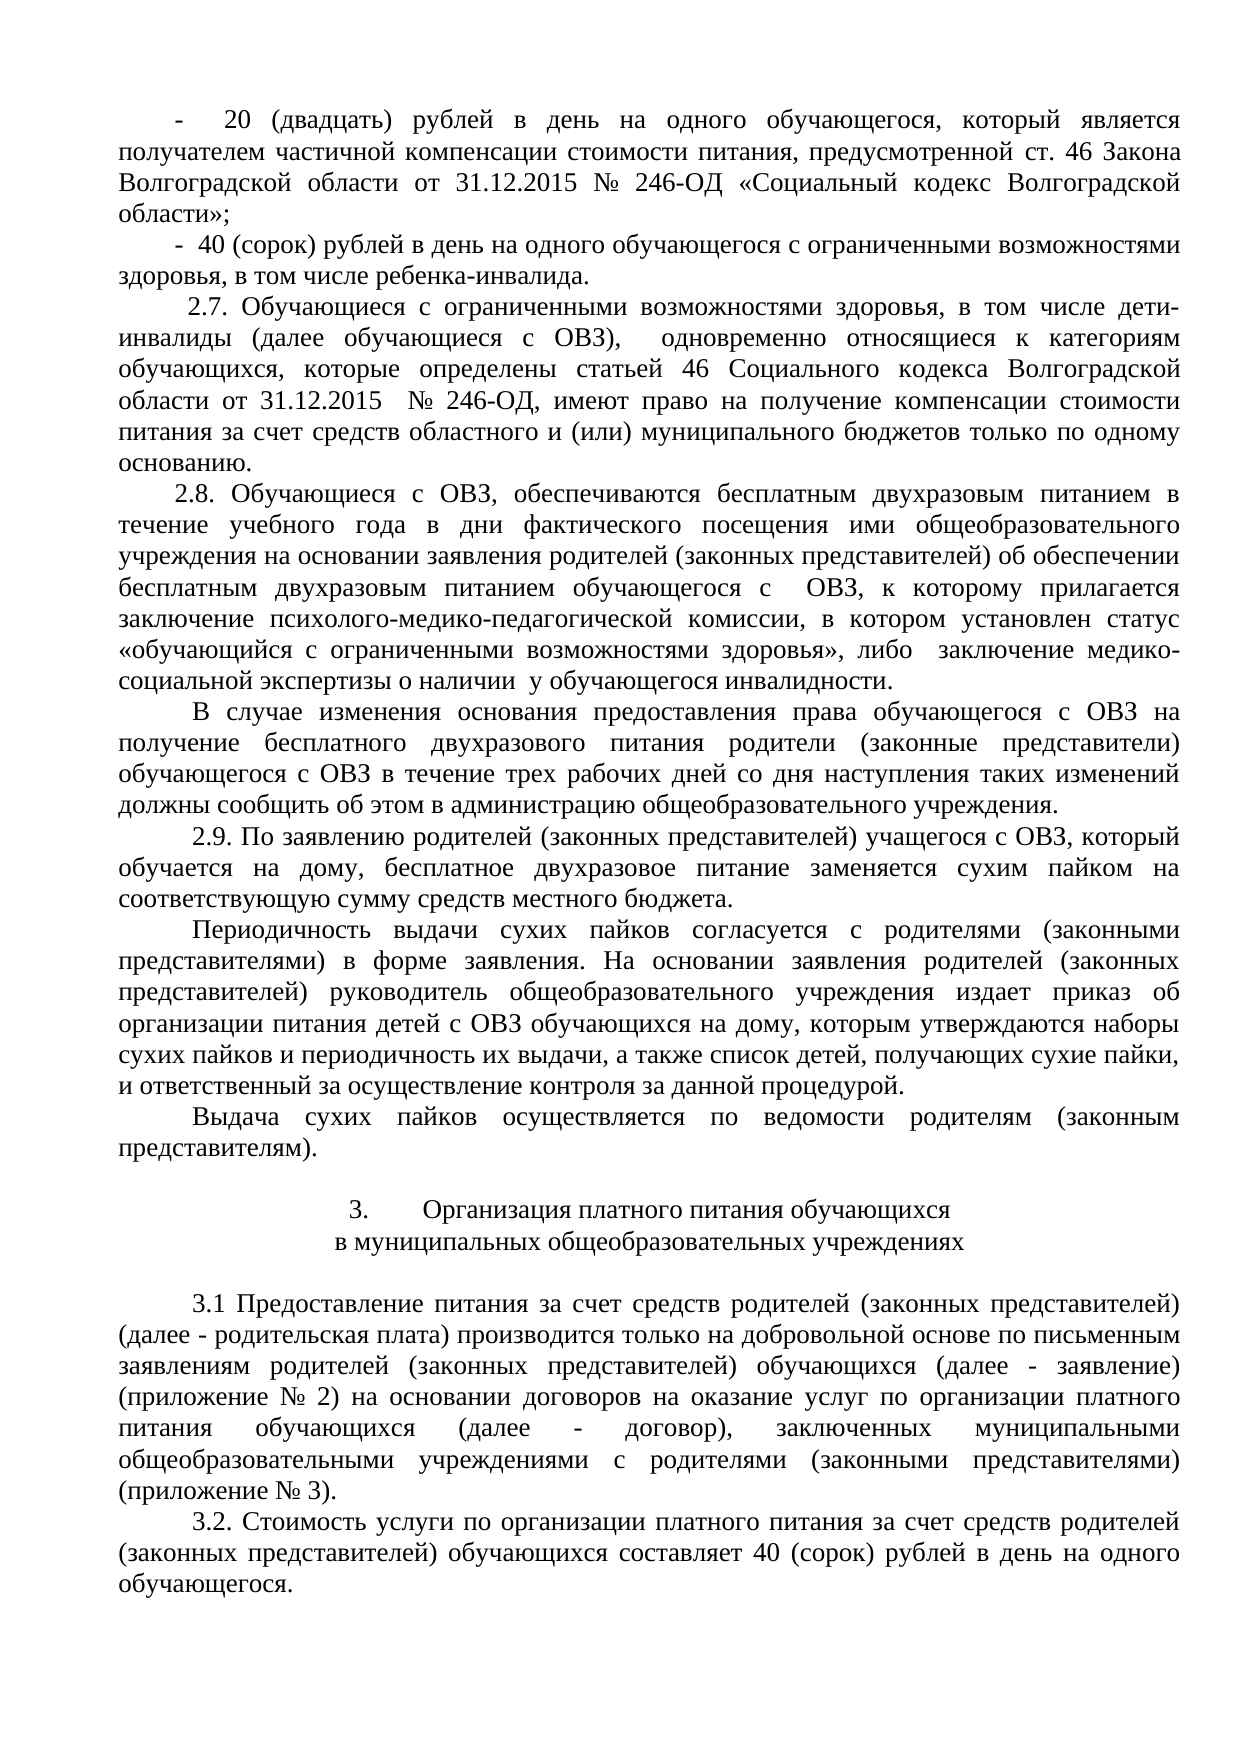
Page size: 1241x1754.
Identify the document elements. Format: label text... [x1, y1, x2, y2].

text - 40 (сорок) рублей в день на одного обучающегося с ограниченными возможностями здоровья, в том числе ребенка-инвалида. [118, 228, 1181, 290]
text 3.1 Предоставление питания за счет средств родителей (законных представителей) (далее - родительская плата) производится только на добровольной основе по письменным заявлениям родителей (законных представителей) обучающихся (далее - заявление) (приложение № 2) на основании договоров на оказание услуг по организации платного питания обучающихся (далее - договор), заключенных муниципальными общеобразовательными учреждениями с родителями (законными представителями) (приложение № 3). [118, 1287, 1181, 1505]
text В случае изменения основания предоставления права обучающегося с ОВЗ на получение бесплатного двухразового питания родители (законные представители) обучающегося с ОВЗ в течение трех рабочих дней со дня наступления таких изменений должны сообщить об этом в администрацию общеобразовательного учреждения. [118, 695, 1181, 820]
text Периодичность выдачи сухих пайков согласуется с родителями (законными представителями) в форме заявления. На основании заявления родителей (законных представителей) руководитель общеобразовательного учреждения издает приказ об организации питания детей с ОВЗ обучающихся на дому, которым утверждаются наборы сухих пайков и периодичность их выдачи, а также список детей, получающих сухие пайки, и ответственный за осуществление контроля за данной процедурой. [118, 913, 1181, 1100]
list Организация платного питания обучающихся [118, 1193, 1181, 1225]
text 3.2. Стоимость услуги по организации платного питания за счет средств родителей (законных представителей) обучающихся составляет 40 (сорок) рублей в день на одного обучающегося. [118, 1505, 1181, 1598]
text - 20 (двадцать) рублей в день на одного обучающегося, который является получателем частичной компенсации стоимости питания, предусмотренной ст. 46 Закона Волгоградской области от 31.12.2015 № 246-ОД «Социальный кодекс Волгоградской области»; [118, 103, 1181, 228]
text 2.7. Обучающиеся с ограниченными возможностями здоровья, в том числе дети-инвалиды (далее обучающиеся с ОВЗ), одновременно относящиеся к категориям обучающихся, которые определены статьей 46 Социального кодекса Волгоградской области от 31.12.2015 № 246-ОД, имеют право на получение компенсации стоимости питания за счет средств областного и (или) муниципального бюджетов только по одному основанию. [118, 290, 1181, 477]
text 2.8. Обучающиеся с ОВЗ, обеспечиваются бесплатным двухразовым питанием в течение учебного года в дни фактического посещения ими общеобразовательного учреждения на основании заявления родителей (законных представителей) об обеспечении бесплатным двухразовым питанием обучающегося с ОВЗ, к которому прилагается заключение психолого-медико-педагогической комиссии, в котором установлен статус «обучающийся с ограниченными возможностями здоровья», либо заключение медико-социальной экспертизы о наличии у обучающегося инвалидности. [118, 477, 1181, 695]
text 2.9. По заявлению родителей (законных представителей) учащегося с ОВЗ, который обучается на дому, бесплатное двухразовое питание заменяется сухим пайком на соответствующую сумму средств местного бюджета. [118, 820, 1181, 913]
text в муниципальных общеобразовательных учреждениях [118, 1225, 1181, 1256]
text Выдача сухих пайков осуществляется по ведомости родителям (законным представителям). [118, 1100, 1181, 1162]
